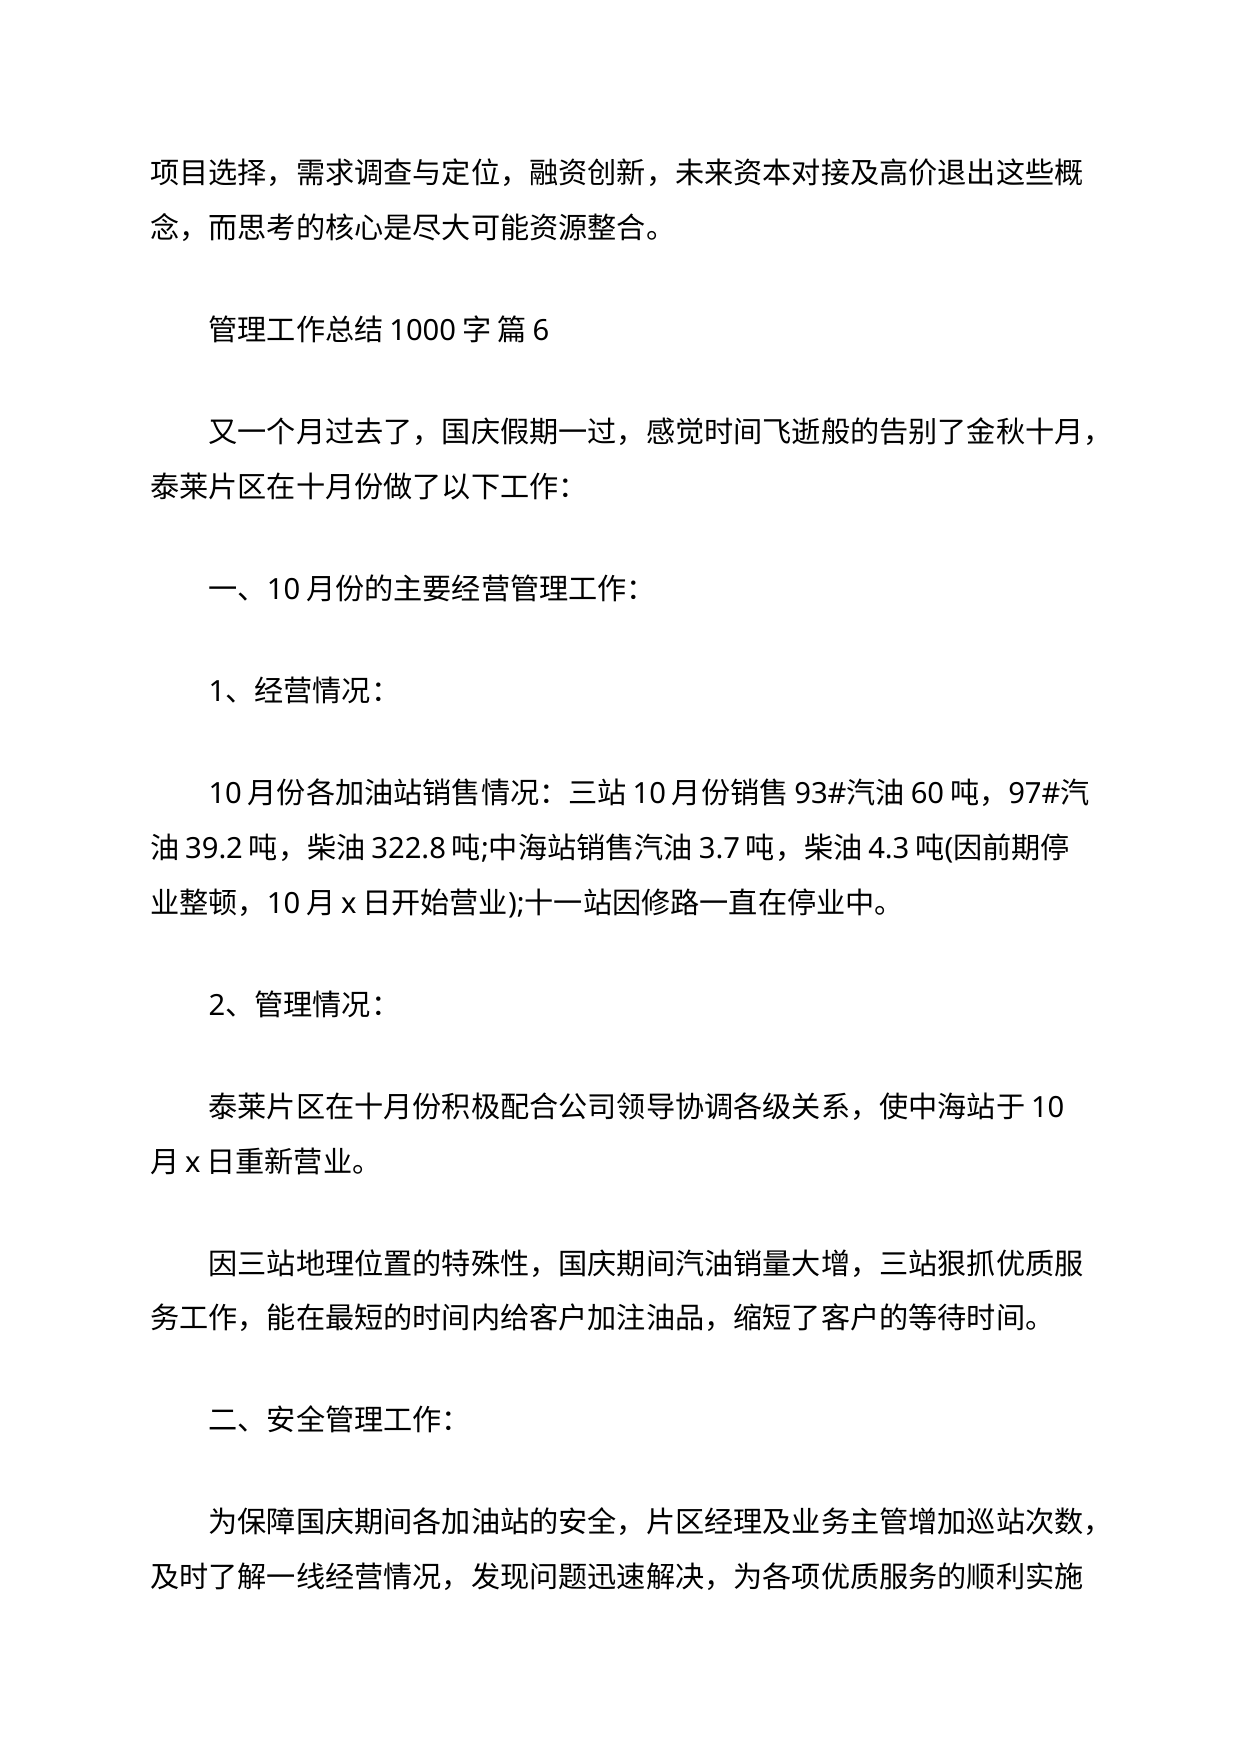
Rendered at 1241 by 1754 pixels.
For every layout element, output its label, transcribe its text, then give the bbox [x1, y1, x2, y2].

text 又一个月过去了，国庆假期一过，感觉时间飞逝般的告别了金秋十月，泰莱片区在十月份做了以下工作： [150, 409, 1090, 506]
text 1、经营情况： [150, 667, 1090, 710]
text 一、10月份的主要经营管理工作： [150, 565, 1090, 608]
text 2、管理情况： [150, 981, 1090, 1024]
text 管理工作总结1000字 篇6 [150, 307, 1090, 349]
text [150, 1499, 1090, 1596]
text 因三站地理位置的特殊性，国庆期间汽油销量大增，三站狠抓优质服务工作，能在最短的时间内给客户加注油品，缩短了客户的等待时间。 [150, 1240, 1090, 1337]
text 二、安全管理工作： [150, 1397, 1090, 1439]
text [150, 150, 1090, 247]
text 10月份各加油站销售情况：三站10月份销售93#汽油60吨，97#汽油39.2吨，柴油322.8吨;中海站销售汽油3.7吨，柴油4.3吨(因前期停业整顿，10月x日开始营业);十一站因修路一直在停业中。 [150, 769, 1090, 922]
text 泰莱片区在十月份积极配合公司领导协调各级关系，使中海站于10月x日重新营业。 [150, 1083, 1090, 1181]
